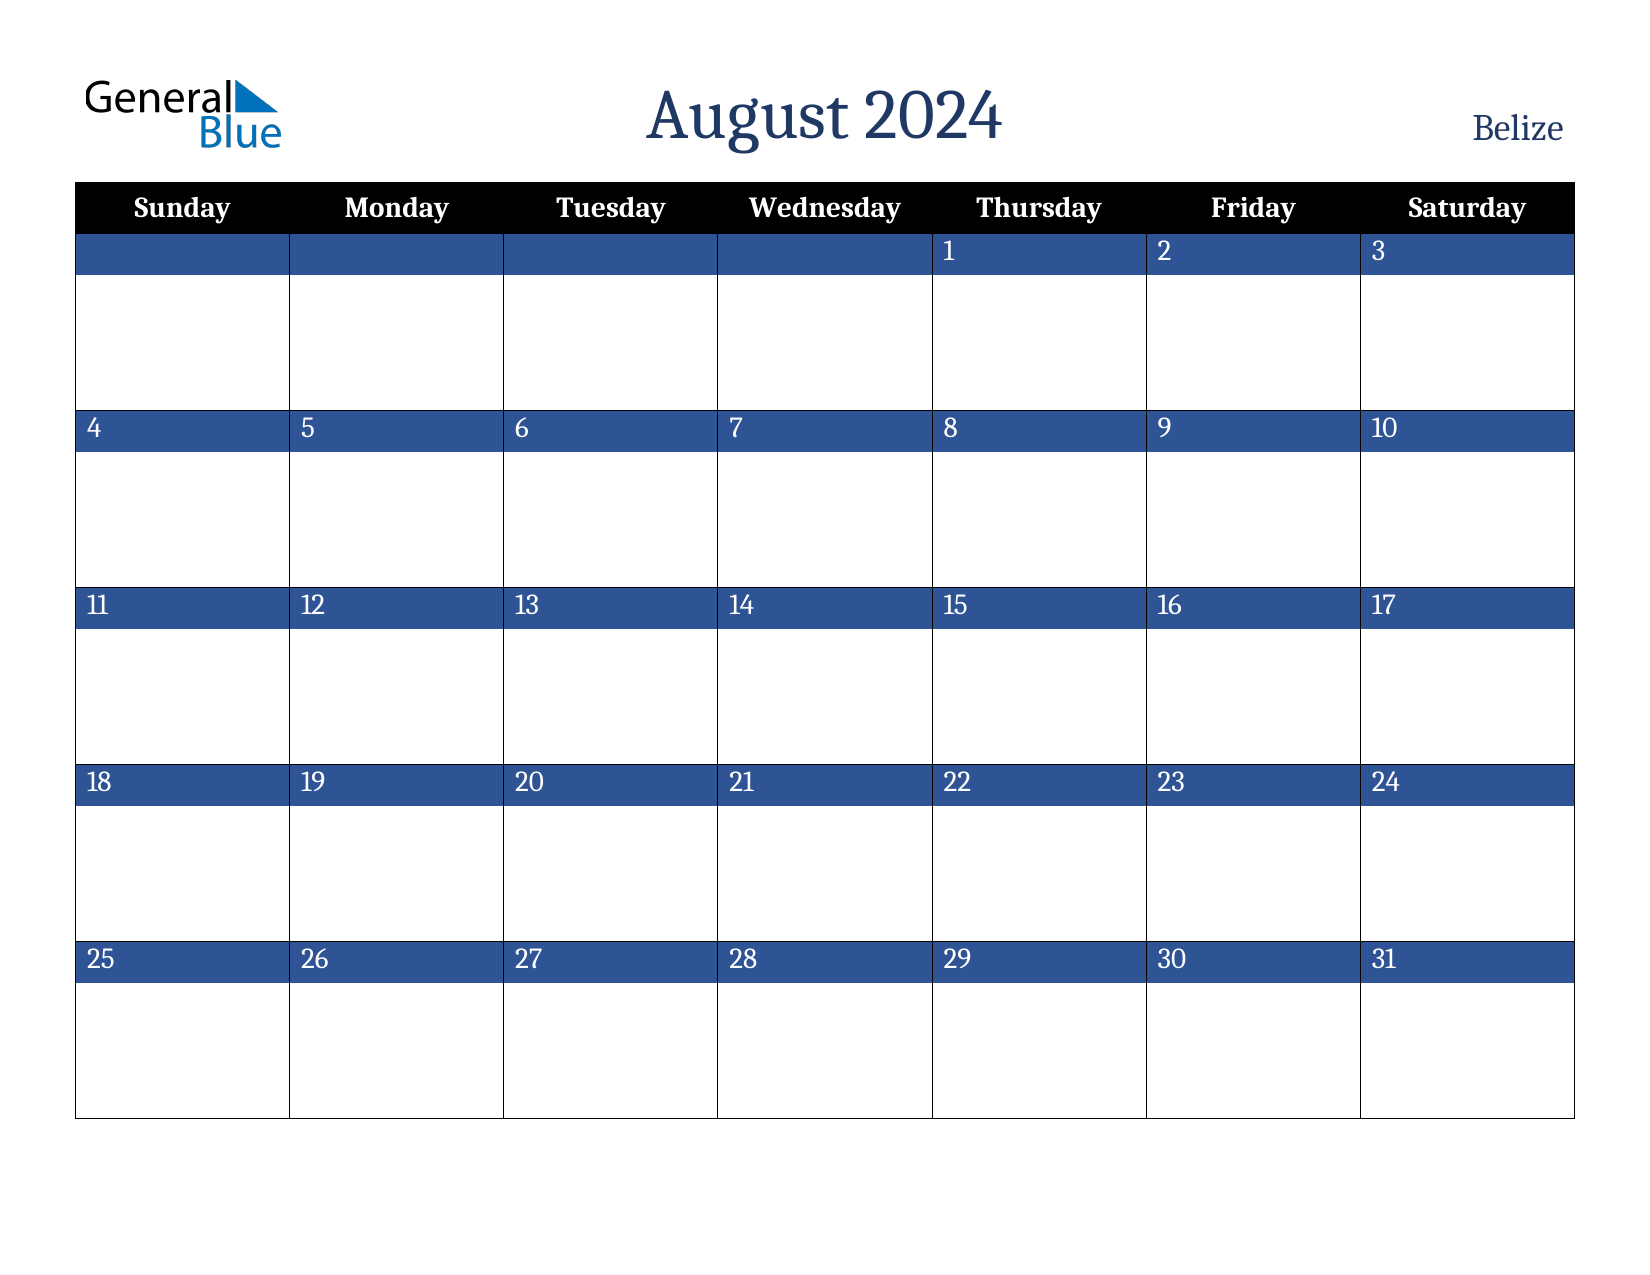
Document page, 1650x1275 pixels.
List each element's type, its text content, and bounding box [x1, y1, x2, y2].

table_cell [290, 983, 503, 1118]
table_cell [718, 983, 932, 1118]
table_cell [76, 983, 289, 1118]
table_cell [290, 629, 503, 764]
table_cell 15 [933, 588, 1146, 629]
table_cell 28 [718, 942, 932, 983]
table_cell 16 [1147, 588, 1360, 629]
table_cell [718, 234, 932, 275]
table_cell 7 [718, 411, 932, 452]
table_header August 2024 [504, 75, 1146, 182]
table_cell Saturday [1361, 183, 1574, 233]
table_cell 3 [1361, 234, 1574, 275]
table_cell 26 [290, 942, 503, 983]
table_cell [1361, 629, 1574, 764]
table_cell 25 [76, 942, 289, 983]
table_cell Friday [1147, 183, 1360, 233]
table_cell [504, 629, 717, 764]
table_cell [76, 452, 289, 587]
table_cell [718, 452, 932, 587]
table_header Belize [1146, 75, 1574, 182]
table_cell [504, 452, 717, 587]
table_cell [718, 806, 932, 941]
table_cell [1361, 806, 1574, 941]
table_cell 2 [1147, 234, 1360, 275]
table_cell 1 [933, 234, 1146, 275]
table_cell [290, 275, 503, 410]
table_cell 6 [504, 411, 717, 452]
table_cell 19 [290, 765, 503, 806]
table_cell 11 [76, 588, 289, 629]
table_cell [1147, 275, 1360, 410]
table_cell [1361, 275, 1574, 410]
table_cell 8 [933, 411, 1146, 452]
picture [86, 80, 281, 148]
table_header [76, 75, 503, 182]
table_cell [504, 234, 717, 275]
table_cell 10 [1361, 411, 1574, 452]
table_cell [504, 983, 717, 1118]
table_cell 5 [290, 411, 503, 452]
table_cell 23 [1147, 765, 1360, 806]
table_cell 20 [504, 765, 717, 806]
table_cell [1147, 983, 1360, 1118]
table_cell [718, 629, 932, 764]
table_cell [933, 629, 1146, 764]
table_cell 21 [718, 765, 932, 806]
table_cell [1147, 629, 1360, 764]
table_cell [933, 983, 1146, 1118]
table_cell Tuesday [504, 183, 717, 233]
table_cell Sunday [76, 183, 289, 233]
table_cell [290, 806, 503, 941]
table_cell 12 [290, 588, 503, 629]
table_cell [504, 275, 717, 410]
table_cell [1361, 452, 1574, 587]
table_cell [76, 275, 289, 410]
table_cell 30 [1147, 942, 1360, 983]
table_cell [933, 275, 1146, 410]
table_cell [718, 275, 932, 410]
table_cell [1361, 983, 1574, 1118]
table_cell 27 [504, 942, 717, 983]
table_cell [76, 806, 289, 941]
table_cell [933, 806, 1146, 941]
table_cell Monday [290, 183, 503, 233]
table_cell [1147, 452, 1360, 587]
table_cell [290, 452, 503, 587]
table_cell 31 [1361, 942, 1574, 983]
table_cell [1147, 806, 1360, 941]
table_cell 29 [933, 942, 1146, 983]
table_cell 13 [504, 588, 717, 629]
table_cell [290, 234, 503, 275]
table_cell Wednesday [718, 183, 932, 233]
table_cell [76, 629, 289, 764]
table_cell 14 [718, 588, 932, 629]
table_cell [504, 806, 717, 941]
table_cell 24 [1361, 765, 1574, 806]
table_cell 4 [76, 411, 289, 452]
table_cell [933, 452, 1146, 587]
table_cell [76, 234, 289, 275]
table_cell Thursday [933, 183, 1146, 233]
table_cell 22 [933, 765, 1146, 806]
table_cell 9 [1147, 411, 1360, 452]
table_cell 17 [1361, 588, 1574, 629]
table_cell 18 [76, 765, 289, 806]
